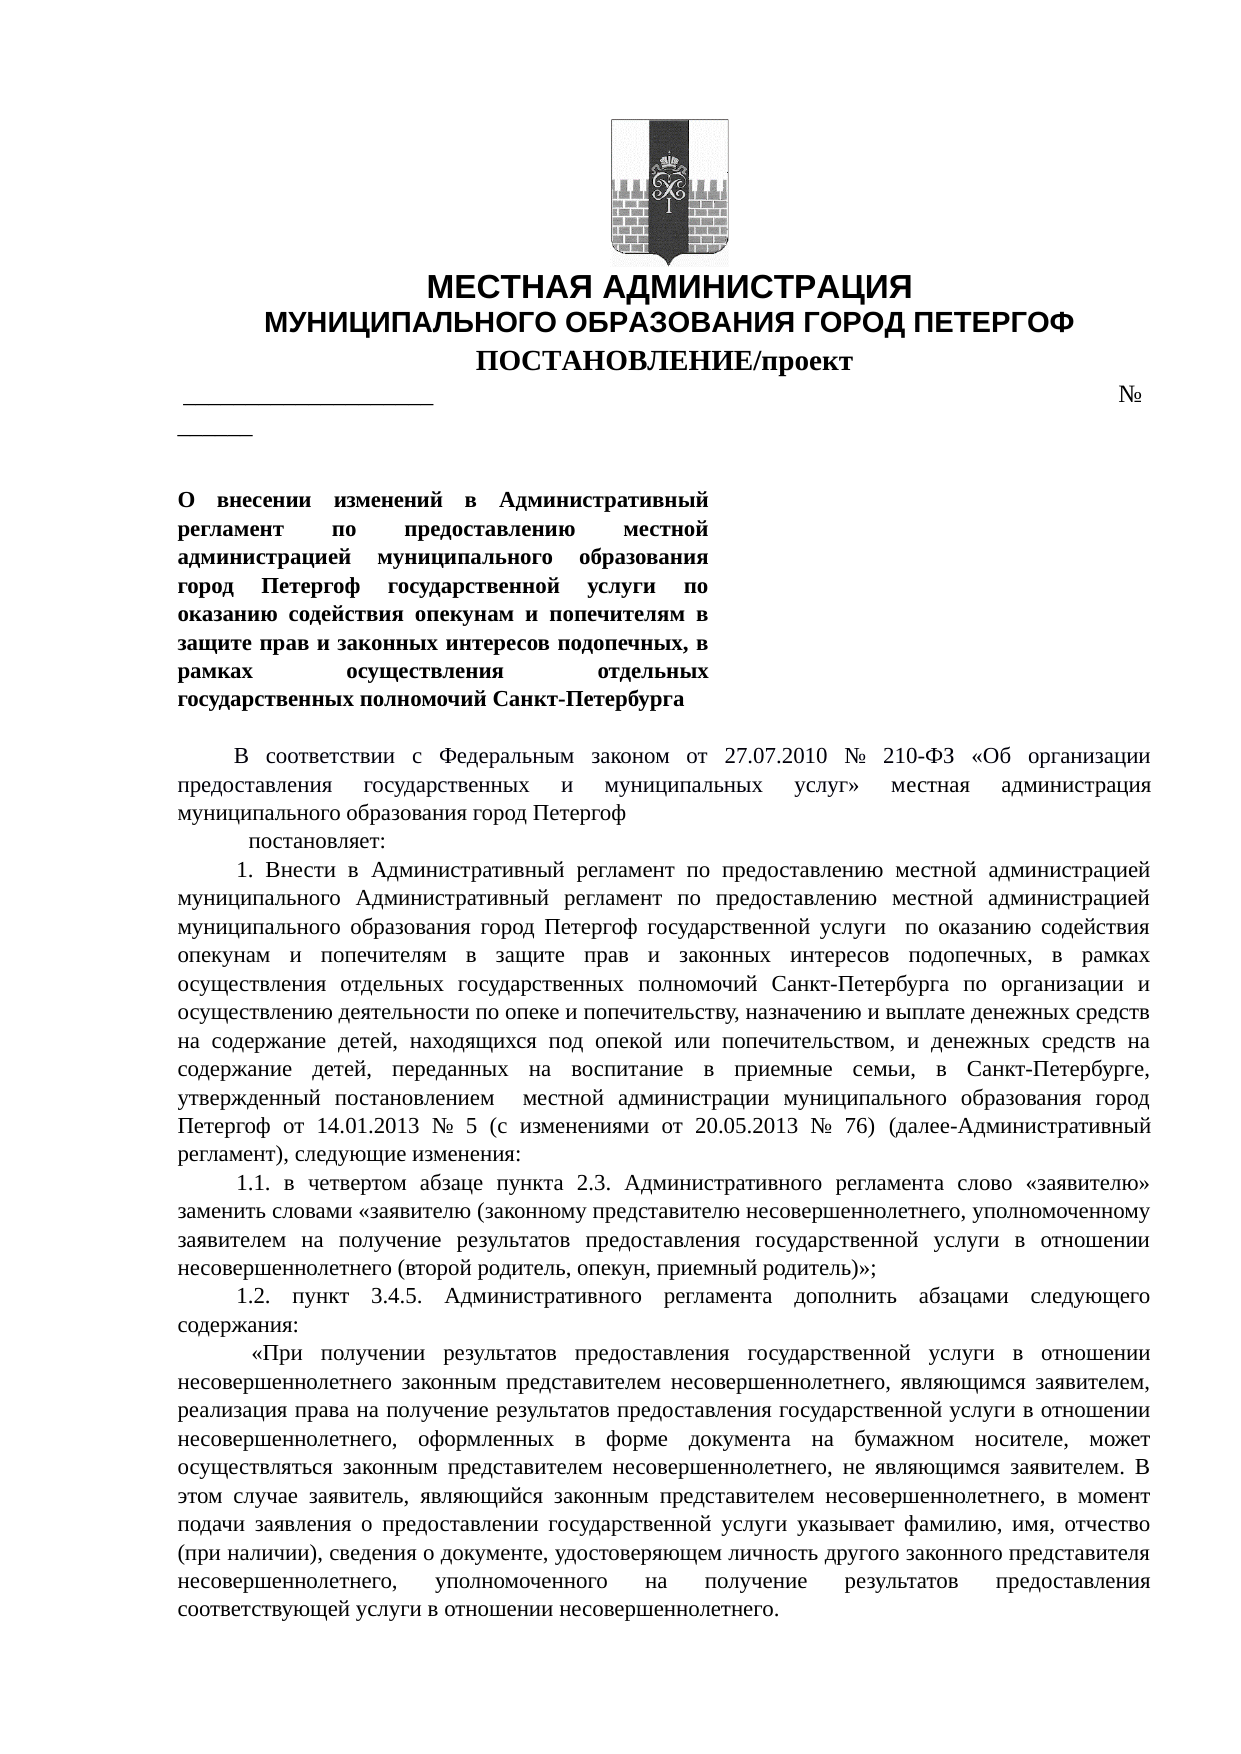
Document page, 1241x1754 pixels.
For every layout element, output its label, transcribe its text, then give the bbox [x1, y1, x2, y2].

subtitle МЕСТНАЯ АДМИНИСТРАЦИЯ [177, 267, 1162, 305]
text «При получении результатов предоставления государственной услуги в отношении несовершеннолетнего законным представителем несовершеннолетнего, являющимся заявителем, реализация права на получение результатов предоставления государственной услуги в отношении несовершеннолетнего, оформленных в форме документа на бумажном носителе, может осуществляться законным представителем несовершеннолетнего, не являющимся заявителем. В этом случае заявитель, являющийся законным представителем несовершеннолетнего, в момент подачи заявления о предоставлении государственной услуги указывает фамилию, имя, отчество (при наличии), сведения о документе, удостоверяющем личность другого законного представителя несовершеннолетнего, уполномоченного на получение результатов предоставления соответствующей услуги в отношении несовершеннолетнего. [177, 1339, 1152, 1622]
text О внесении изменений в Административный регламент по предоставлению местной администрацией муниципального образования город Петергоф государственной услуги по оказанию содействия опекунам и попечителям в защите прав и законных интересов подопечных, в рамках осуществления отдельных государственных полномочий Санкт-Петербурга [177, 486, 709, 712]
subtitle МУНИЦИПАЛЬНОГО ОБРАЗОВАНИЯ ГОРОД ПЕТЕРГОФ [177, 305, 1162, 339]
text 1. Внести в Административный регламент по предоставлению местной администрацией муниципального Административный регламент по предоставлению местной администрацией муниципального образования город Петергоф государственной услуги по оказанию содействия опекунам и попечителям в защите прав и законных интересов подопечных, в рамках осуществления отдельных государственных полномочий Санкт-Петербурга по организации и осуществлению деятельности по опеке и попечительству, назначению и выплате денежных средств на содержание детей, находящихся под опекой или попечительством, и денежных средств на содержание детей, переданных на воспитание в приемные семьи, в Санкт-Петербурге, утвержденный постановлением местной администрации муниципального образования город Петергоф от 14.01.2013 № 5 (с изменениями от 20.05.2013 № 76) (далее-Административный регламент), следующие изменения: [177, 856, 1152, 1167]
text В соответствии с Федеральным законом от 27.07.2010 № 210-ФЗ «Об организации предоставления государственных и муниципальных услуг» местная администрация муниципального образования город Петергоф [177, 742, 1152, 826]
text ____________________ № ______ [177, 379, 1152, 439]
text постановляет: [192, 828, 1152, 854]
text 1.2. пункт 3.4.5. Административного регламента дополнить абзацами следующего содержания: [177, 1283, 1152, 1337]
subtitle ПОСТАНОВЛЕНИЕ/проект [177, 343, 1152, 377]
text 1.1. в четвертом абзаце пункта 2.3. Административного регламента слово «заявителю» заменить словами «заявителю (законному представителю несовершеннолетнего, уполномоченному заявителем на получение результатов предоставления государственной услуги в отношении несовершеннолетнего (второй родитель, опекун, приемный родитель)»; [177, 1169, 1152, 1281]
picture [610, 118, 729, 267]
